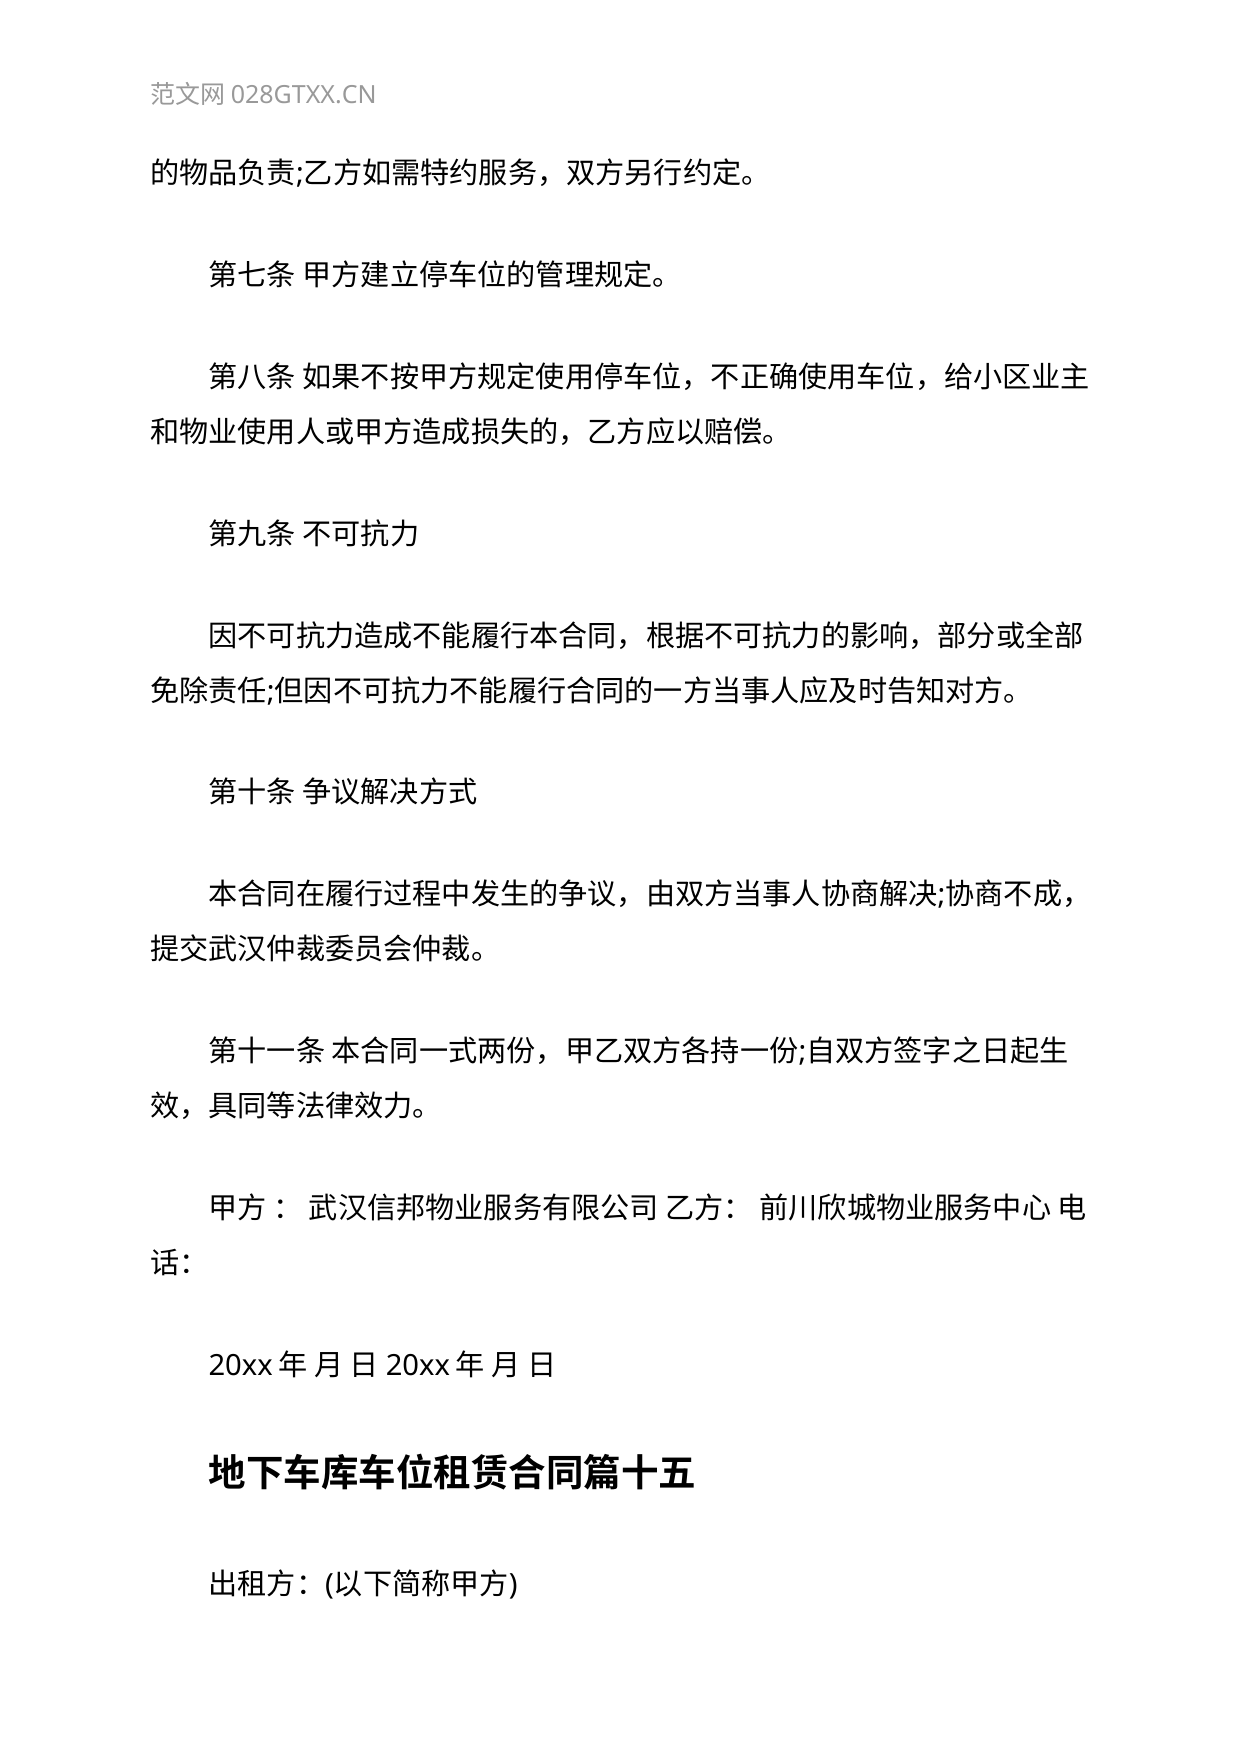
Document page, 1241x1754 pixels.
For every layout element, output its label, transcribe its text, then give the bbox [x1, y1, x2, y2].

text 甲方 ： 武汉信邦物业服务有限公司 乙方： 前川欣城物业服务中心 电话： [150, 1184, 1090, 1282]
text 出租方：(以下简称甲方) [150, 1560, 1090, 1603]
text 第九条 不可抗力 [150, 510, 1090, 553]
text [150, 150, 1090, 192]
text 第七条 甲方建立停车位的管理规定。 [150, 252, 1090, 294]
text 因不可抗力造成不能履行本合同，根据不可抗力的影响，部分或全部免除责任;但因不可抗力不能履行合同的一方当事人应及时告知对方。 [150, 612, 1090, 709]
text 第八条 如果不按甲方规定使用停车位，不正确使用车位，给小区业主和物业使用人或甲方造成损失的，乙方应以赔偿。 [150, 354, 1090, 451]
text 第十条 争议解决方式 [150, 769, 1090, 811]
text 20xx年 月 日 20xx年 月 日 [150, 1341, 1090, 1383]
text 地下车库车位租赁合同篇十五 [150, 1443, 1090, 1497]
text 本合同在履行过程中发生的争议，由双方当事人协商解决;协商不成，提交武汉仲裁委员会仲裁。 [150, 871, 1090, 968]
text 第十一条 本合同一式两份，甲乙双方各持一份;自双方签字之日起生效，具同等法律效力。 [150, 1028, 1090, 1125]
